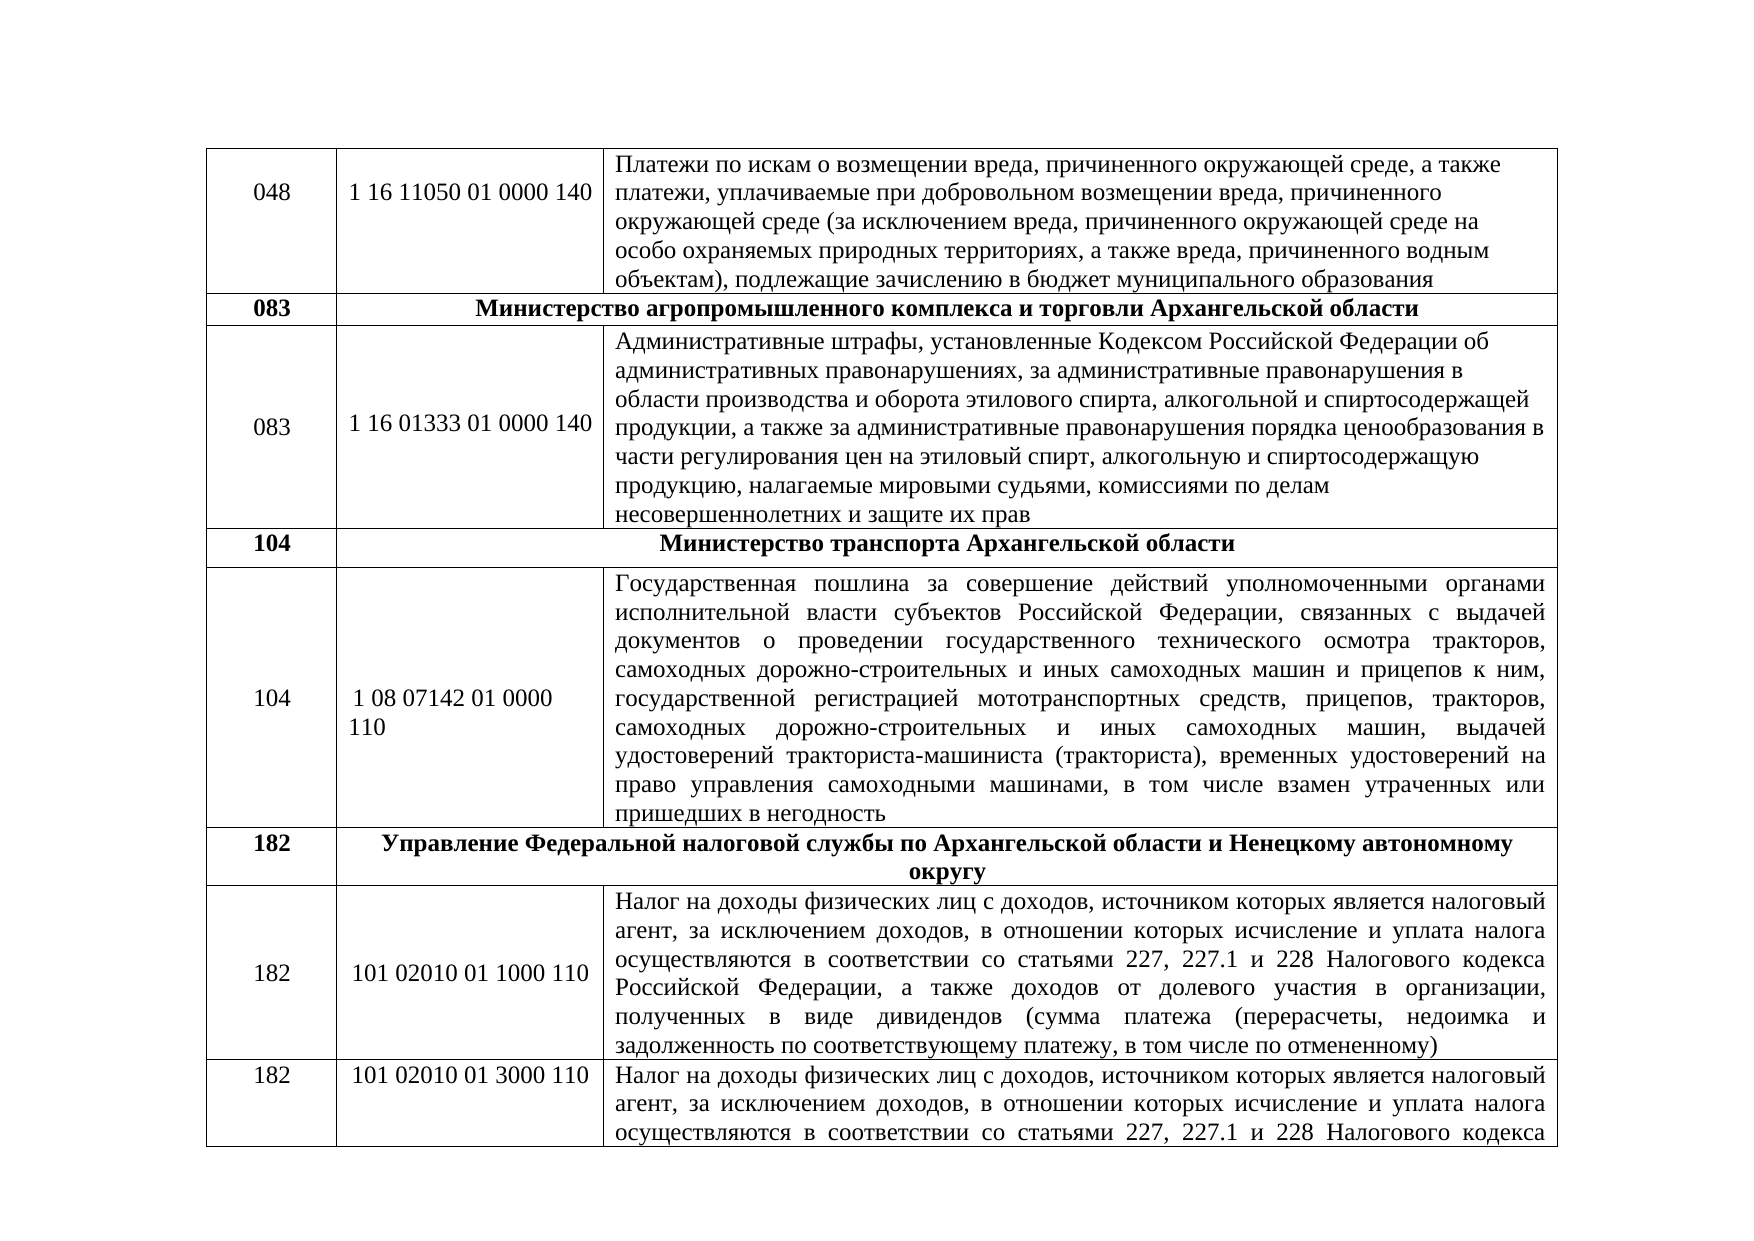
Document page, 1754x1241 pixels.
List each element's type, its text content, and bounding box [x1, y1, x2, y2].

table_cell Управление Федеральной налоговой службы по Архангельской области и Ненецкому автономному округу [337, 828, 1557, 885]
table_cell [604, 1060, 1557, 1146]
table_cell 182 [207, 828, 336, 885]
table_cell Государственная пошлина за совершение действий уполномоченными органами исполнительной власти субъектов Российской Федерации, связанных с выдачей документов о проведении государственного технического осмотра тракторов, самоходных дорожно-строительных и иных самоходных машин и прицепов к ним, государственной регистрацией мототранспортных средств, прицепов, тракторов, самоходных дорожно-строительных и иных самоходных машин, выдачей удостоверений тракториста-машиниста (тракториста), временных удостоверений на право управления самоходными машинами, в том числе взамен утраченных или пришедших в негодность [604, 568, 1557, 827]
table_cell 182 [207, 1060, 336, 1146]
table_cell Платежи по искам о возмещении вреда, причиненного окружающей среде, а также платежи, уплачиваемые при добровольном возмещении вреда, причиненного окружающей среде (за исключением вреда, причиненного окружающей среде на особо охраняемых природных территориях, а также вреда, причиненного водным объектам), подлежащие зачислению в бюджет муниципального образования [604, 149, 1557, 292]
table_cell Министерство транспорта Архангельской области [337, 529, 1557, 567]
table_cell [337, 1060, 603, 1146]
table_cell 1 16 01333 01 0000 140 [337, 326, 603, 527]
table_cell 1 08 07142 01 0000 110 [337, 568, 603, 827]
table_cell 101 02010 01 1000 110 [337, 886, 603, 1059]
table_cell 083 [207, 326, 336, 527]
table_cell 083 [207, 294, 336, 325]
table_cell 104 [207, 568, 336, 827]
table_cell 1 16 11050 01 0000 140 [337, 149, 603, 292]
table_cell 182 [207, 886, 336, 1059]
table_cell 048 [207, 149, 336, 292]
table_cell Министерство агропромышленного комплекса и торговли Архангельской области [337, 294, 1557, 325]
table_cell Налог на доходы физических лиц с доходов, источником которых является налоговый агент, за исключением доходов, в отношении которых исчисление и уплата налога осуществляются в соответствии со статьями 227, 227.1 и 228 Налогового кодекса Российской Федерации, а также доходов от долевого участия в организации, полученных в виде дивидендов (сумма платежа (перерасчеты, недоимка и задолженность по соответствующему платежу, в том числе по отмененному) [604, 886, 1557, 1059]
table_cell Административные штрафы, установленные Кодексом Российской Федерации об административных правонарушениях, за административные правонарушения в области производства и оборота этилового спирта, алкогольной и спиртосодержащей продукции, а также за административные правонарушения порядка ценообразования в части регулирования цен на этиловый спирт, алкогольную и спиртосодержащую продукцию, налагаемые мировыми судьями, комиссиями по делам несовершеннолетних и защите их прав [604, 326, 1557, 527]
table_cell 104 [207, 529, 336, 567]
